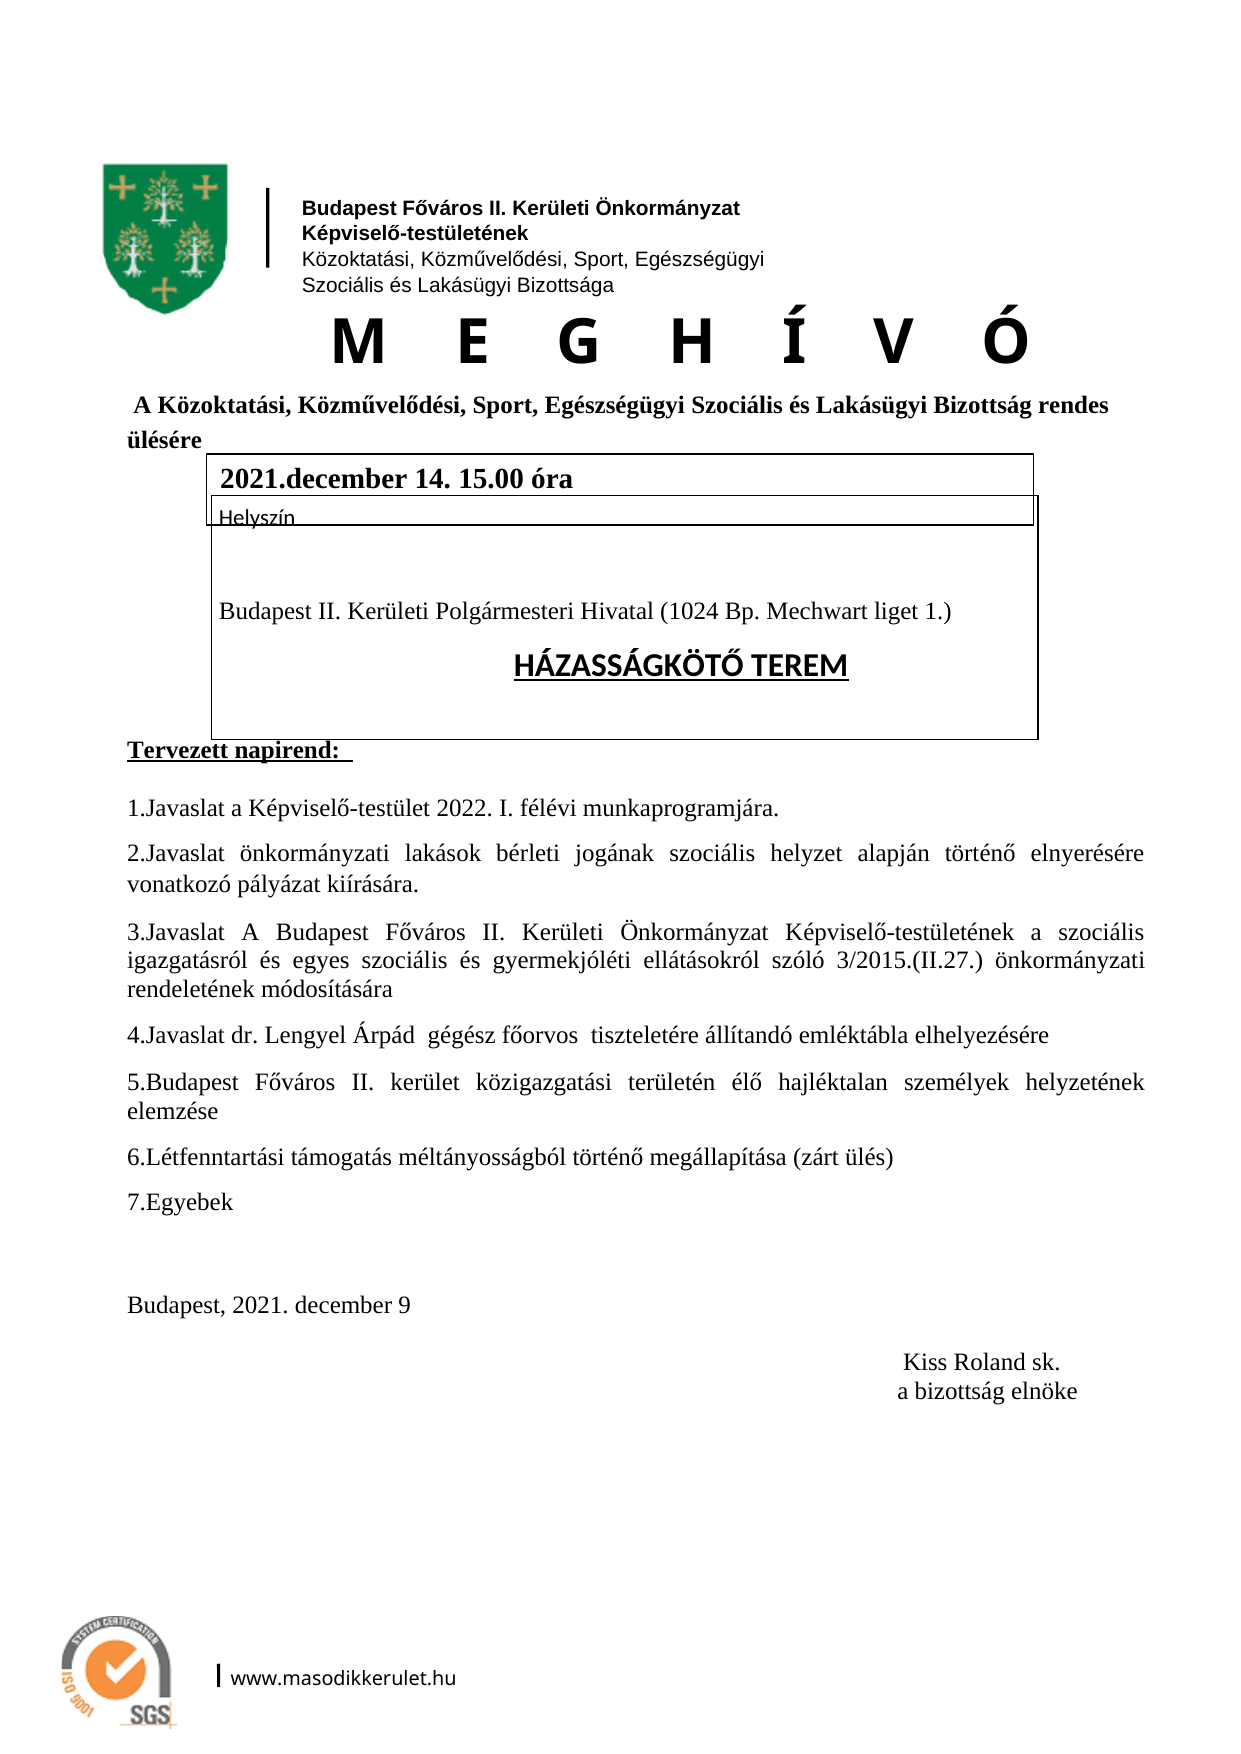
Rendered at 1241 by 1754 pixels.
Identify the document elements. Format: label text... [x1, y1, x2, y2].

text 2.Javaslat önkormányzati lakások bérleti jogának szociális helyzet alapján történő elnyerésére vonatkozó pályázat kiírására. [127, 838, 1146, 898]
text Kiss Roland sk. [127, 1347, 1146, 1376]
text 4.Javaslat dr. Lengyel Árpád gégész főorvos tiszteletére állítandó emléktábla elhelyezésére [127, 1020, 1146, 1048]
picture [61, 1616, 178, 1729]
text 1.Javaslat a Képviselő-testület 2022. I. félévi munkaprogramjára. [127, 793, 1146, 821]
text A Közoktatási, Közművelődési, Sport, Egészségügyi Szociális és Lakásügyi Bizottság rendes ülésére [127, 390, 1146, 454]
text 6.Létfenntartási támogatás méltányosságból történő megállapítása (zárt ülés) [127, 1142, 1146, 1170]
text 7.Egyebek [127, 1187, 1146, 1216]
text Tervezett napirend: [127, 735, 1146, 764]
text Budapest, 2021. december 9 [127, 1290, 1146, 1319]
text 3.Javaslat A Budapest Főváros II. Kerületi Önkormányzat Képviselő-testületének a szociális igazgatásról és egyes szociális és gyermekjóléti ellátásokról szóló 3/2015.(II.27.) önkormányzati rendeletének módosítására [127, 917, 1146, 1003]
text a bizottság elnöke [127, 1376, 1146, 1405]
text 5.Budapest Főváros II. kerület közigazgatási területén élő hajléktalan személyek helyzetének elemzése [127, 1067, 1146, 1125]
